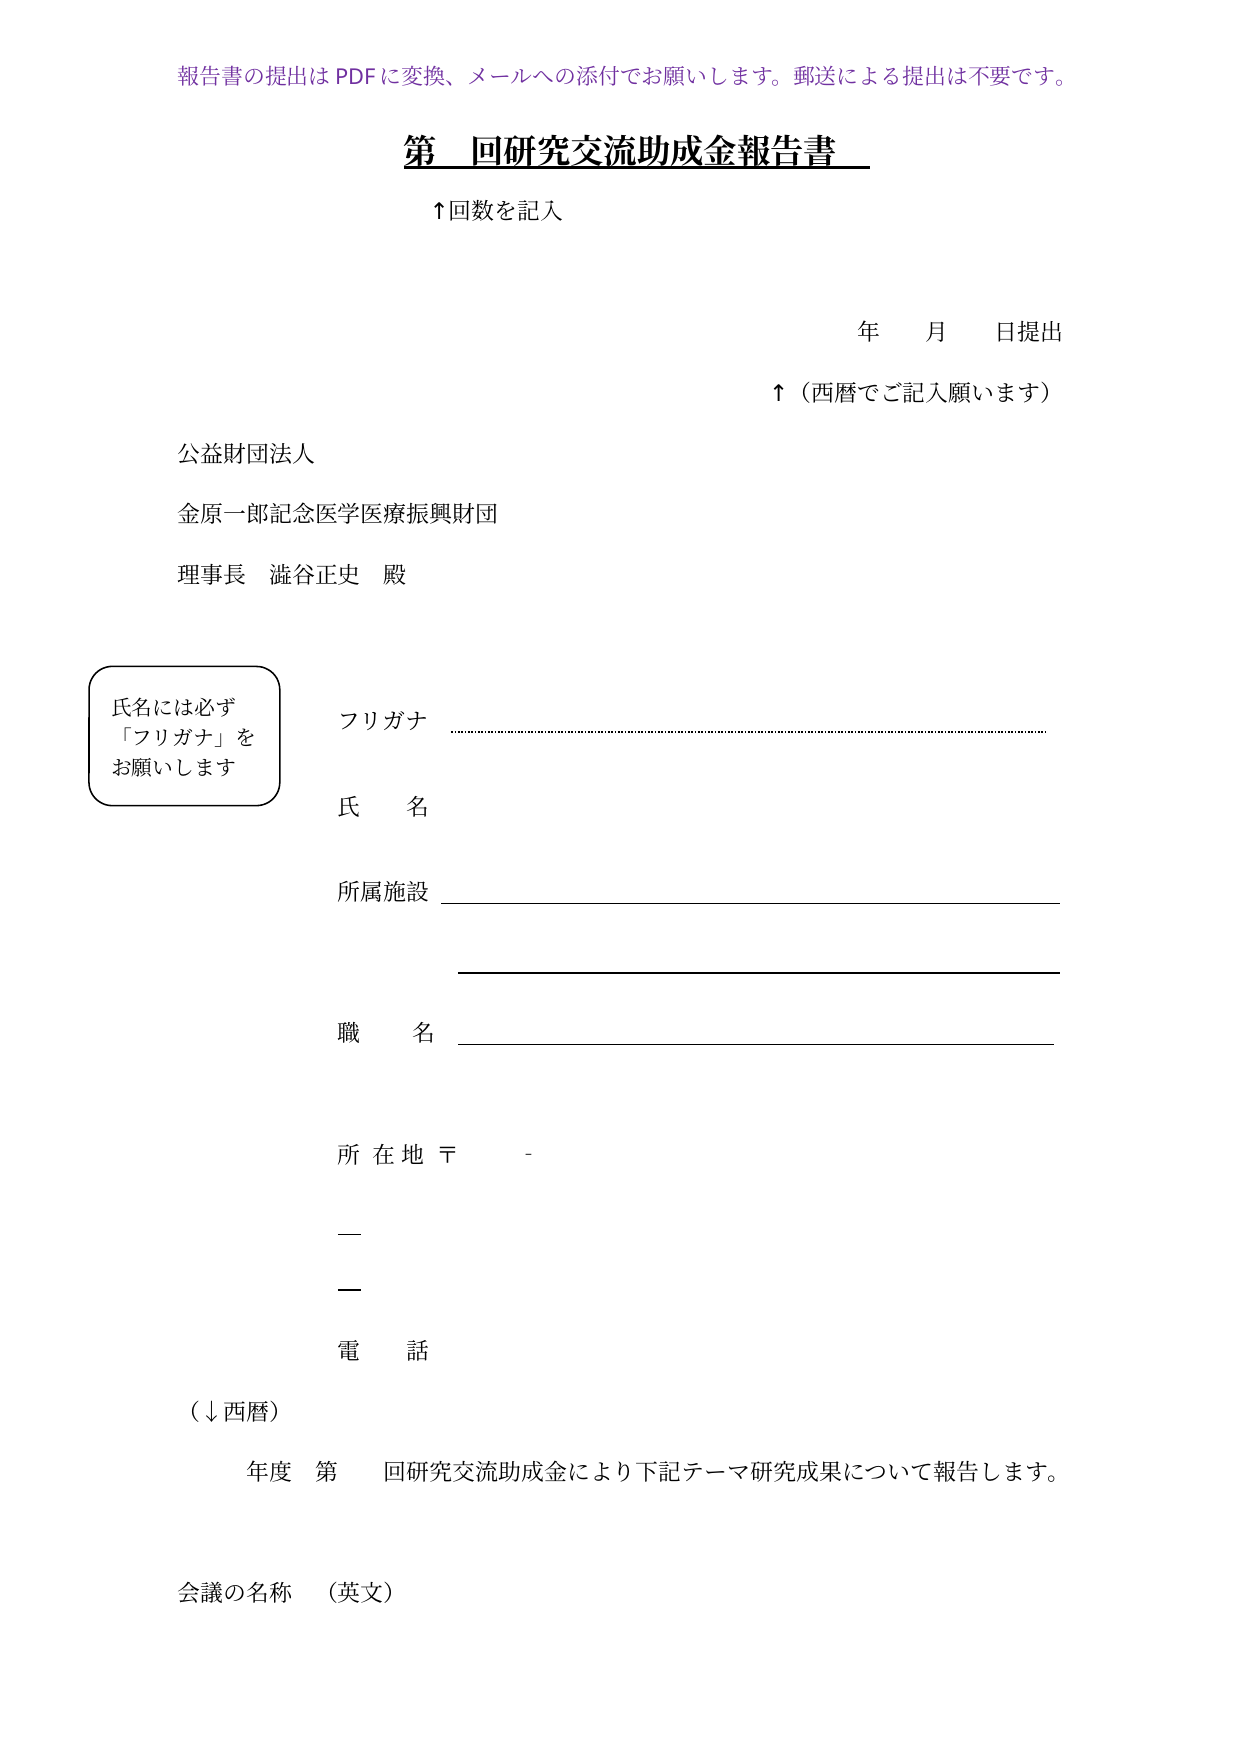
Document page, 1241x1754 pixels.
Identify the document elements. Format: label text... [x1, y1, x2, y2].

text 所 在 地 〒 ‐ [177, 1123, 1063, 1183]
text 氏 名 [177, 775, 1063, 836]
text 年度 第 回研究交流助成金により下記テーマ研究成果について報告します。 [177, 1440, 1063, 1501]
text 年 月 日提出 [177, 301, 1063, 361]
text 会議の名称 （英文） [177, 1562, 1063, 1622]
text 金原一郎記念医学医療振興財団 [177, 482, 1063, 543]
text 職 名 [177, 1002, 1063, 1062]
text 理事長 澁谷正史 殿 [177, 543, 1063, 604]
text 所属施設 [177, 861, 1063, 921]
text ↑回数を記入 [177, 179, 1063, 240]
text 電 話 [177, 1319, 1063, 1380]
text ↑（西暦でご記入願います） [177, 361, 1063, 422]
text 公益財団法人 [177, 422, 1063, 482]
text （↓西暦） [177, 1380, 1063, 1440]
text 第 回研究交流助成金報告書 [177, 119, 1063, 179]
text フリガナ [281, 689, 1063, 750]
